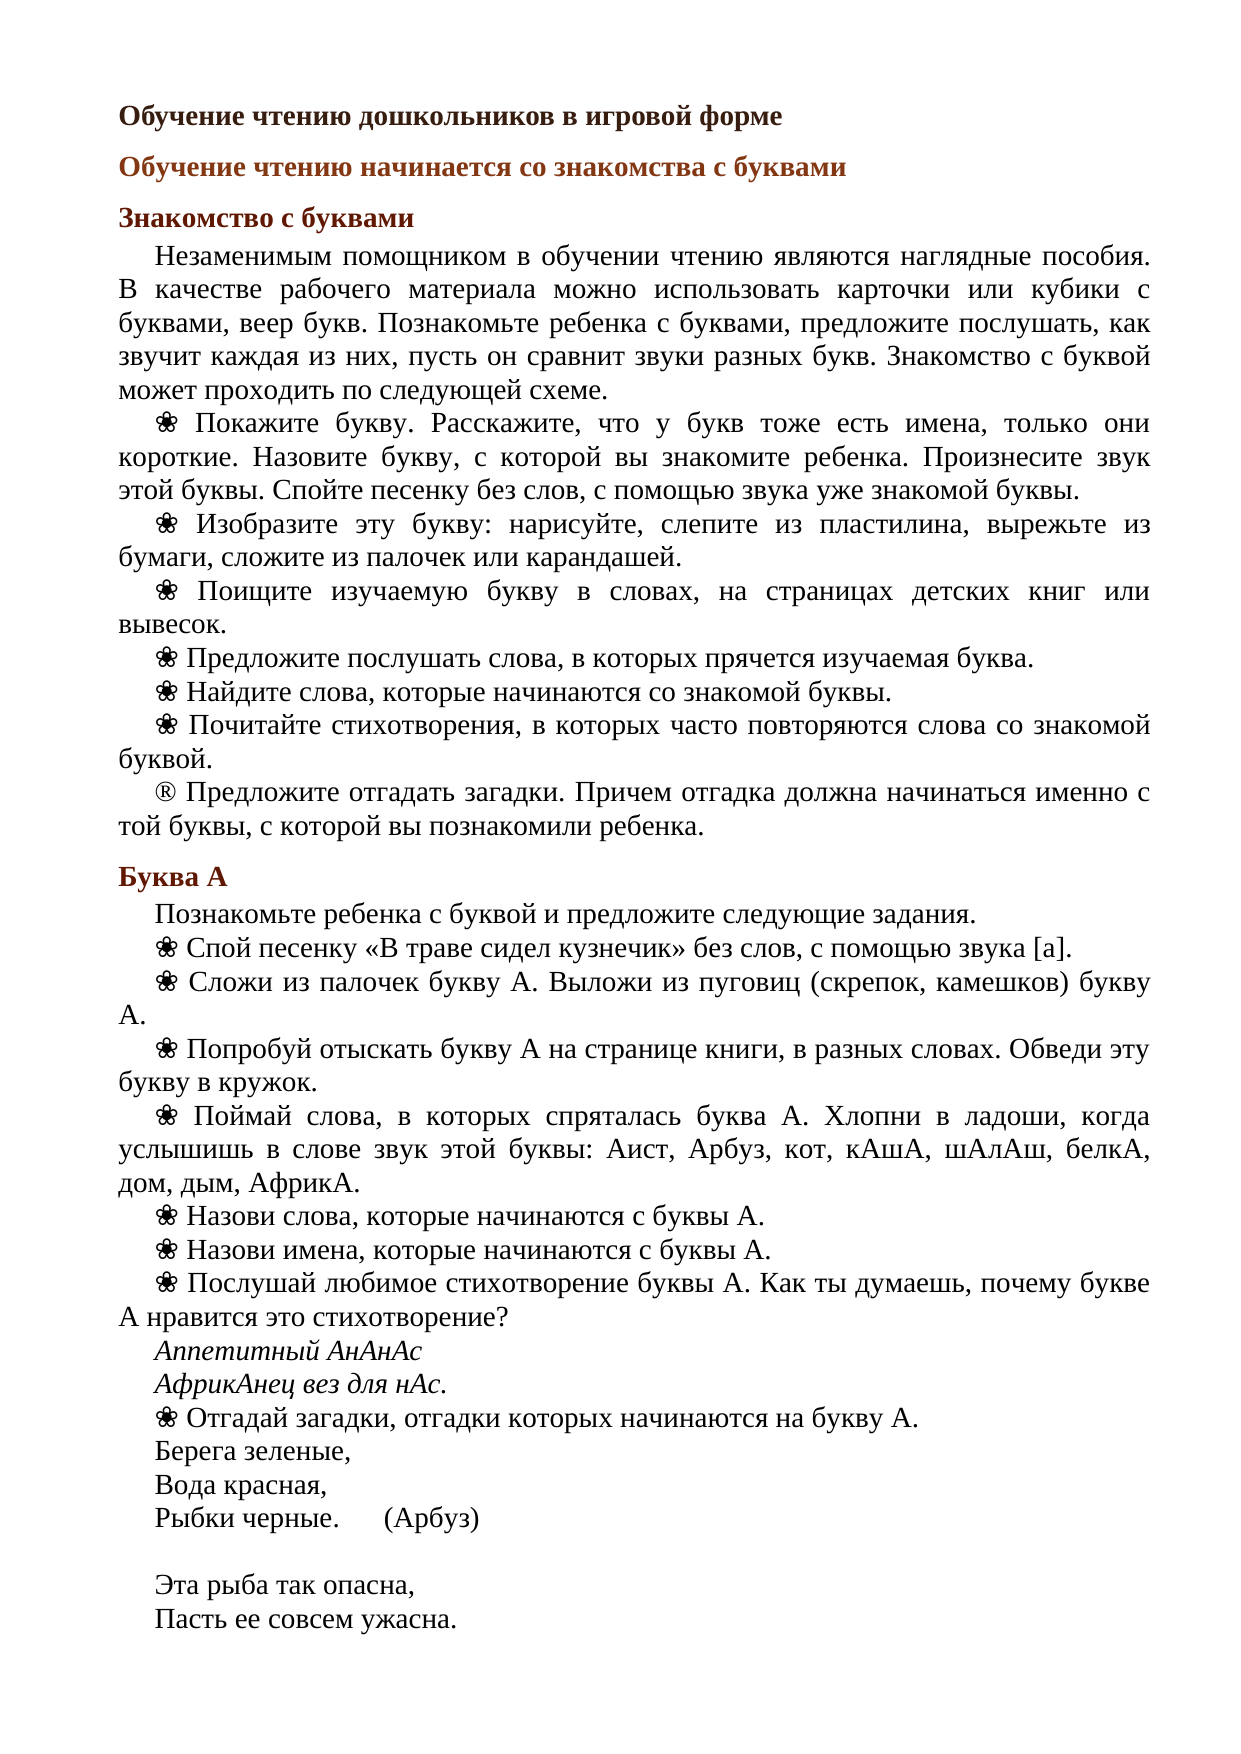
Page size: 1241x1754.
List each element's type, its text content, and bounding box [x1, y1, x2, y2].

text ❀ Поймай слова, в которых спряталась буква А. Хлопни в ладоши, когда услышишь в слове звук этой буквы: Аист, Арбуз, кот, кАшА, шАлАш, белкА, дом, дым, АфрикА. [118, 1098, 1152, 1198]
text Рыбки черные. (Арбуз) [118, 1500, 1152, 1534]
text АфрикАнец вез для нАс. [118, 1366, 1152, 1400]
text Обучение чтению дошкольников в игровой форме [118, 89, 1152, 132]
text ❀ Назови слова, которые начинаются с буквы А. [118, 1198, 1152, 1232]
text Незаменимым помощником в обучении чтению являются наглядные пособия. В качестве рабочего материала можно использовать карточки или кубики с буквами, веер букв. Познакомьте ребенка с буквами, предложите послушать, как звучит каждая из них, пусть он сравнит звуки разных букв. Знакомство с буквой может проходить по следующей схеме. [118, 238, 1152, 405]
text ❀ Назови имена, которые начинаются с буквы А. [118, 1232, 1152, 1266]
text ❀ Отгадай загадки, отгадки которых начинаются на букву А. [118, 1400, 1152, 1433]
text Познакомьте ребенка с буквой и предложите следующие задания. [118, 897, 1152, 930]
text ® Предложите отгадать загадки. Причем отгадка должна начинаться именно с той буквы, с которой вы познакомили ребенка. [118, 774, 1152, 841]
text Пасть ее совсем ужасна. [118, 1601, 1152, 1634]
text Знакомство с буквами [118, 201, 1152, 234]
text Берега зеленые, [118, 1433, 1152, 1467]
text ❀ Изобразите эту букву: нарисуйте, слепите из пластилина, вырежьте из бумаги, сложите из палочек или карандашей. [118, 506, 1152, 573]
text ❀ Сложи из палочек букву А. Выложи из пуговиц (скрепок, камешков) букву А. [118, 964, 1152, 1031]
text ❀ Предложите послушать слова, в которых прячется изучаемая буква. [118, 640, 1152, 674]
text Эта рыба так опасна, [118, 1567, 1152, 1601]
text ❀ Найдите слова, которые начинаются со знакомой буквы. [118, 674, 1152, 707]
text Обучение чтению начинается со знакомства с буквами [118, 144, 1152, 182]
text ❀ Покажите букву. Расскажите, что у букв тоже есть имена, только они короткие. Назовите букву, с которой вы знакомите ребенка. Произнесите звук этой буквы. Спойте песенку без слов, с помощью звука уже знакомой буквы. [118, 405, 1152, 506]
text ❀ Спой песенку «В траве сидел кузнечик» без слов, с помощью звука [а]. [118, 930, 1152, 964]
text ❀ Почитайте стихотворения, в которых часто повторяются слова со знакомой буквой. [118, 707, 1152, 774]
text Вода красная, [118, 1467, 1152, 1500]
text Аппетитный АнАнАс [118, 1333, 1152, 1366]
text ❀ Поищите изучаемую букву в словах, на страницах детских книг или вывесок. [118, 573, 1152, 640]
text ❀ Послушай любимое стихотворение буквы А. Как ты думаешь, почему букве А нравится это стихотворение? [118, 1266, 1152, 1333]
text Буква А [118, 859, 1152, 893]
text ❀ Попробуй отыскать букву А на странице книги, в разных словах. Обведи эту букву в кружок. [118, 1031, 1152, 1098]
